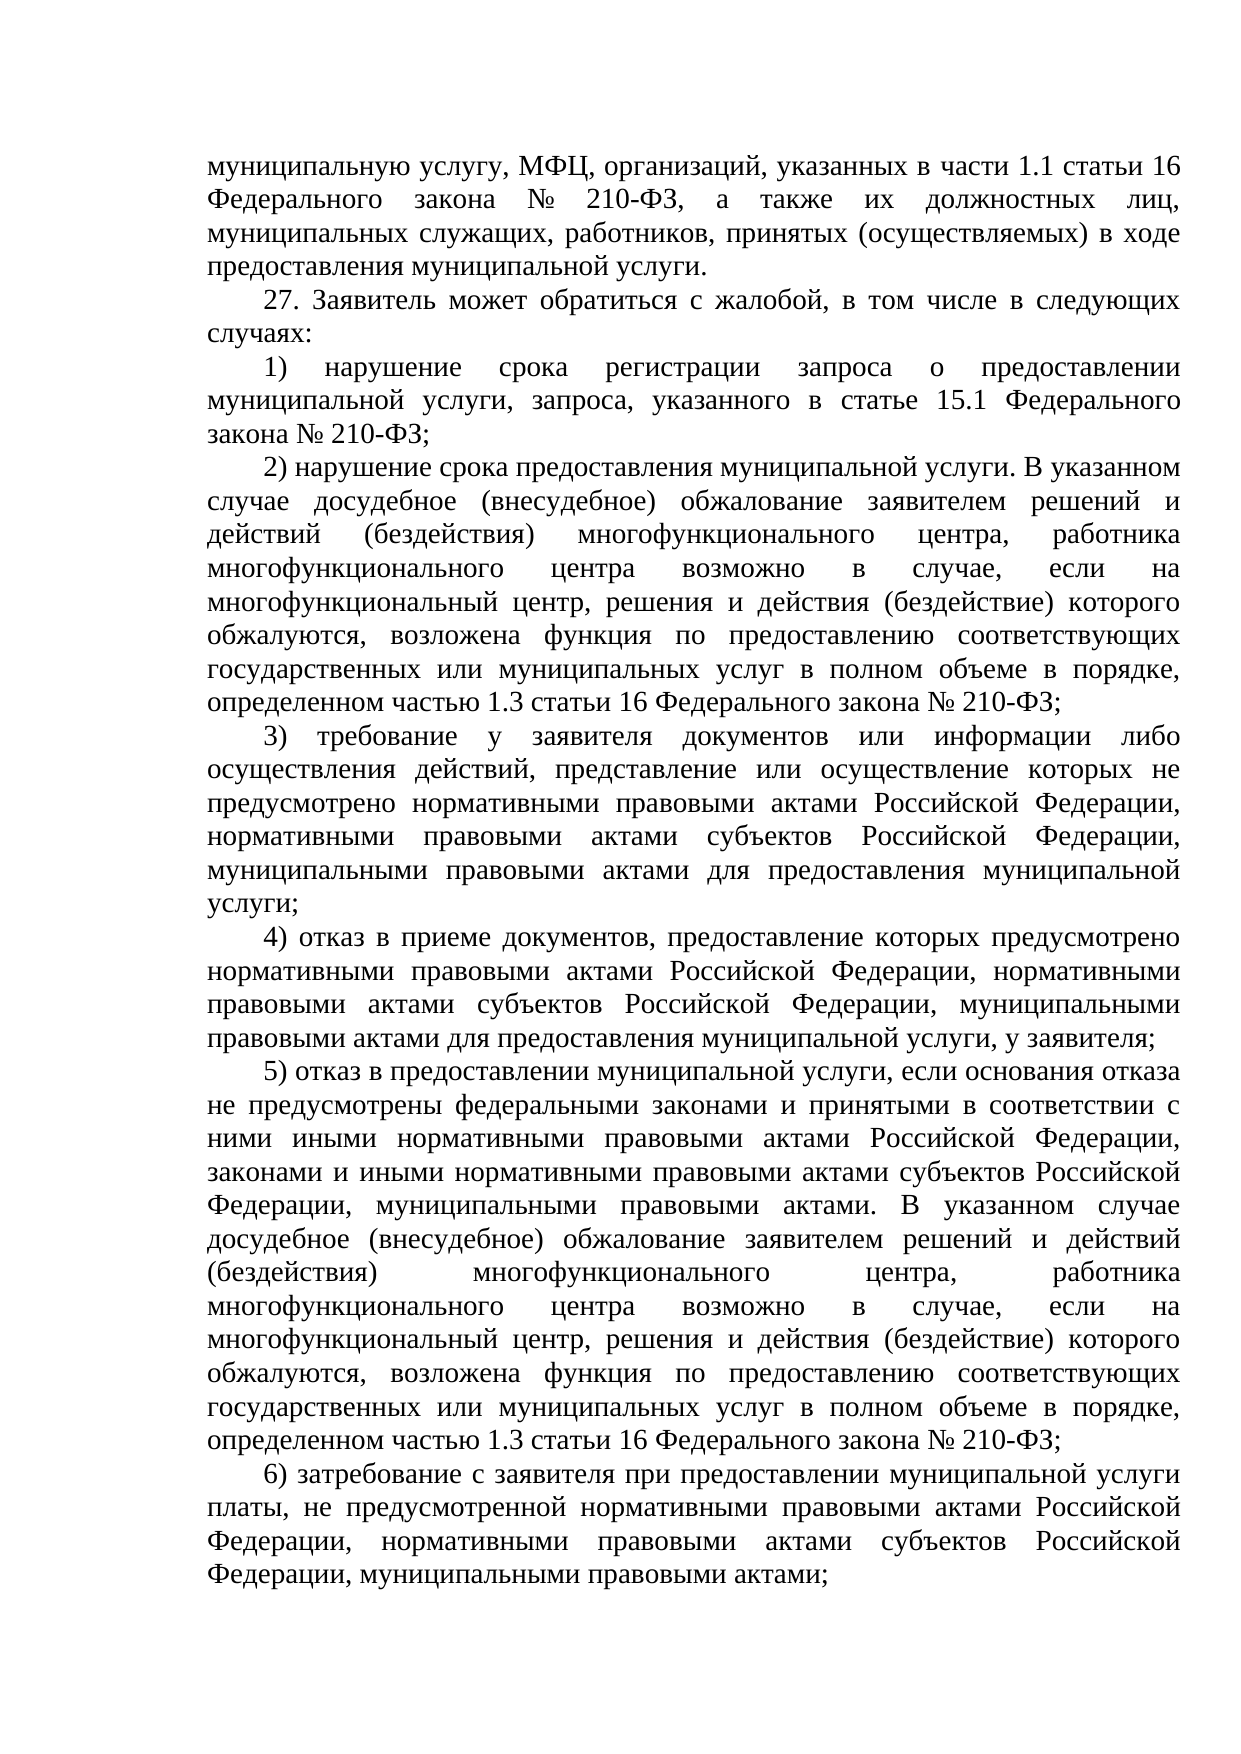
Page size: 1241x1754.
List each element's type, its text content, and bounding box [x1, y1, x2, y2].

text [207, 148, 1181, 282]
text 2) нарушение срока предоставления муниципальной услуги. В указанном случае досудебное (внесудебное) обжалование заявителем решений и действий (бездействия) многофункционального центра, работника многофункционального центра возможно в случае, если на многофункциональный центр, решения и действия (бездействие) которого обжалуются, возложена функция по предоставлению соответствующих государственных или муниципальных услуг в полном объеме в порядке, определенном частью 1.3 статьи 16 Федерального закона № 210-ФЗ; [207, 449, 1181, 718]
text 27. Заявитель может обратиться с жалобой, в том числе в следующих случаях: [207, 282, 1181, 349]
text 4) отказ в приеме документов, предоставление которых предусмотрено нормативными правовыми актами Российской Федерации, нормативными правовыми актами субъектов Российской Федерации, муниципальными правовыми актами для предоставления муниципальной услуги, у заявителя; [207, 919, 1181, 1053]
text 6) затребование с заявителя при предоставлении муниципальной услуги платы, не предусмотренной нормативными правовыми актами Российской Федерации, нормативными правовыми актами субъектов Российской Федерации, муниципальными правовыми актами; [207, 1456, 1181, 1590]
text 1) нарушение срока регистрации запроса о предоставлении муниципальной услуги, запроса, указанного в статье 15.1 Федерального закона № 210-ФЗ; [207, 349, 1181, 449]
text 5) отказ в предоставлении муниципальной услуги, если основания отказа не предусмотрены федеральными законами и принятыми в соответствии с ними иными нормативными правовыми актами Российской Федерации, законами и иными нормативными правовыми актами субъектов Российской Федерации, муниципальными правовыми актами. В указанном случае досудебное (внесудебное) обжалование заявителем решений и действий (бездействия) многофункционального центра, работника многофункционального центра возможно в случае, если на многофункциональный центр, решения и действия (бездействие) которого обжалуются, возложена функция по предоставлению соответствующих государственных или муниципальных услуг в полном объеме в порядке, определенном частью 1.3 статьи 16 Федерального закона № 210-ФЗ; [207, 1053, 1181, 1456]
text 3) требование у заявителя документов или информации либо осуществления действий, представление или осуществление которых не предусмотрено нормативными правовыми актами Российской Федерации, нормативными правовыми актами субъектов Российской Федерации, муниципальными правовыми актами для предоставления муниципальной услуги; [207, 718, 1181, 919]
